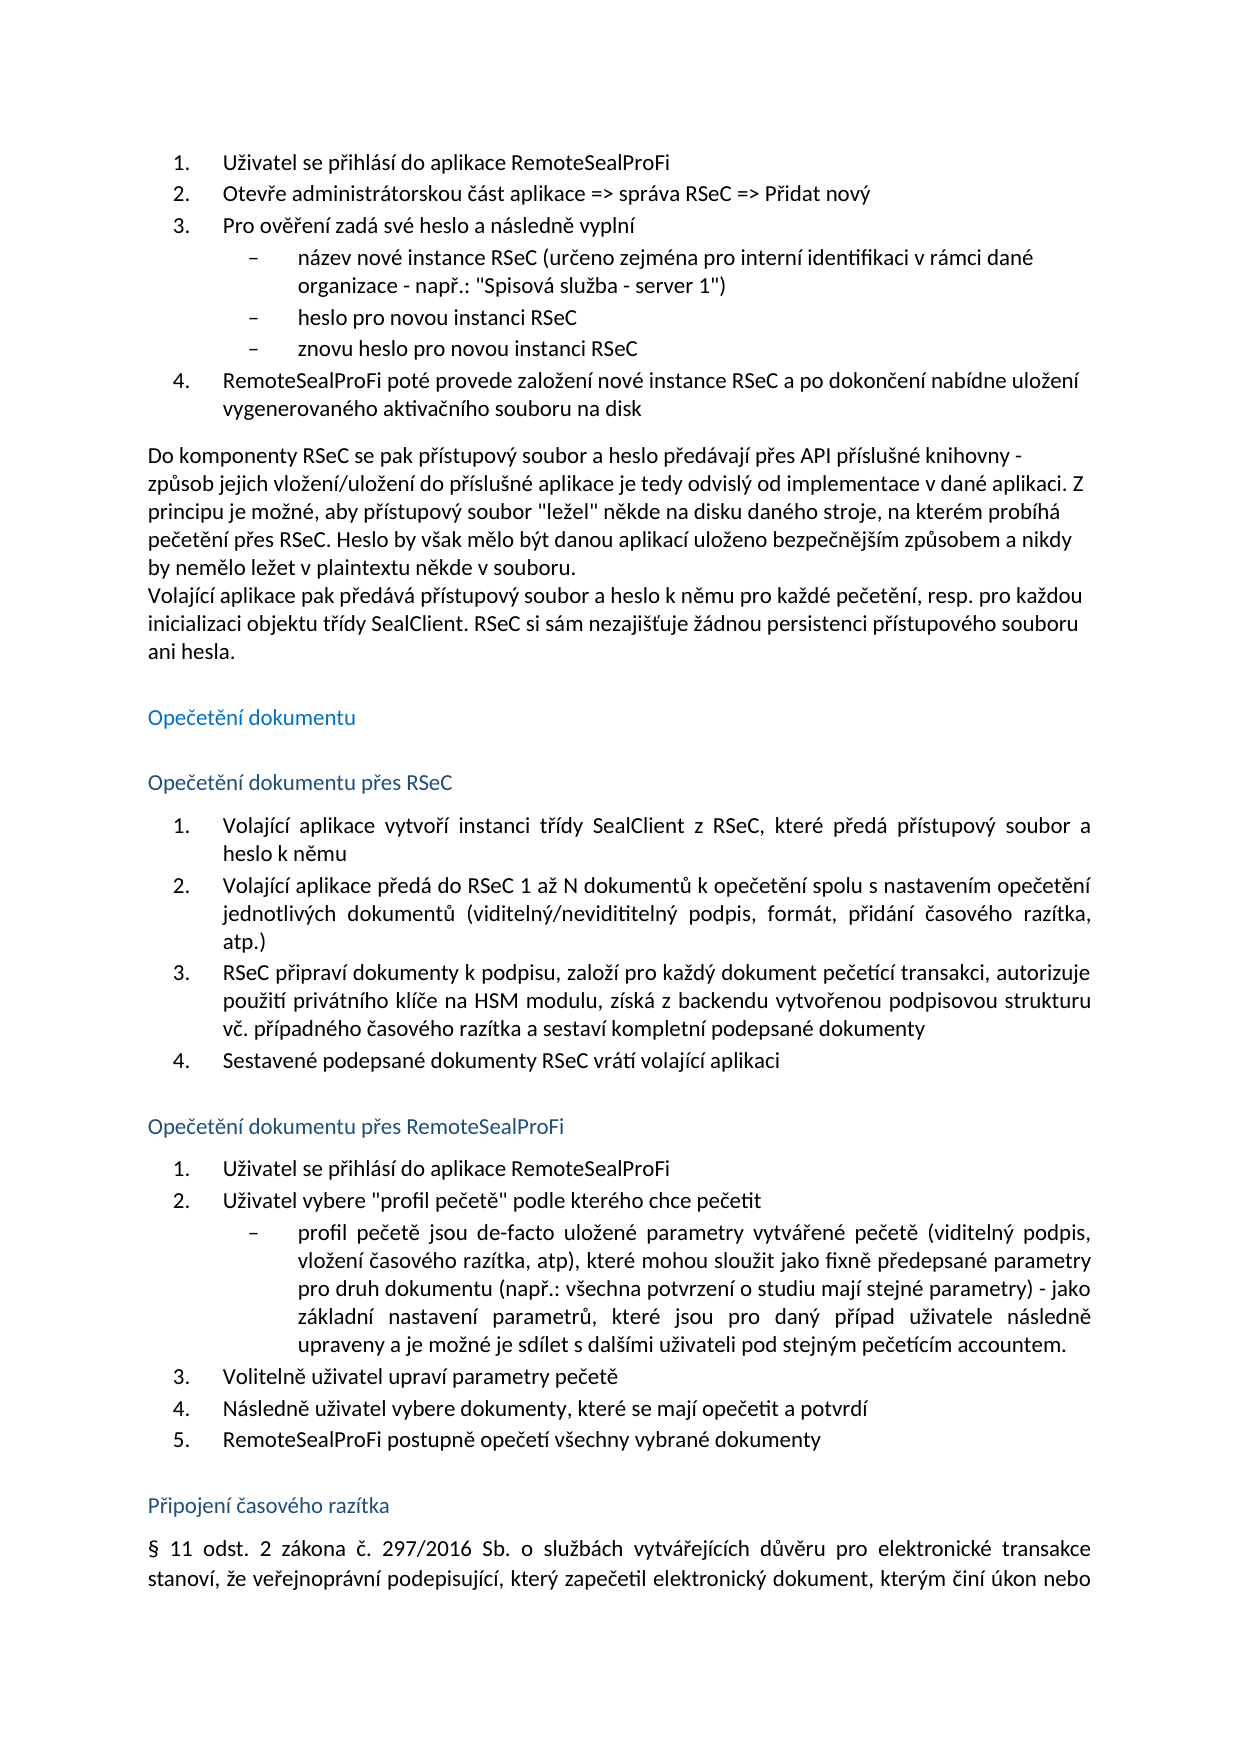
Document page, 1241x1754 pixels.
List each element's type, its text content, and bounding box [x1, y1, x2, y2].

text Do komponenty RSeC se pak přístupový soubor a heslo předávají přes API příslušné knihovny - způsob jejich vložení/uložení do příslušné aplikace je tedy odvislý od implementace v dané aplikaci. Z principu je možné, aby přístupový soubor "ležel" někde na disku daného stroje, na kterém probíhá pečetění přes RSeC. Heslo by však mělo být danou aplikací uloženo bezpečnějším způsobem a nikdy by nemělo ležet v plaintextu někde v souboru. Volající aplikace pak předává přístupový soubor a heslo k němu pro každé pečetění, resp. pro každou inicializaci objektu třídy SealClient. RSeC si sám nezajišťuje žádnou persistenci přístupového souboru ani hesla. [148, 441, 1093, 665]
list Uživatel se přihlásí do aplikace RemoteSealProFi [173, 148, 1093, 176]
list Sestavené podepsané dokumenty RSeC vrátí volající aplikaci [173, 1046, 1093, 1074]
list heslo pro novou instanci RSeC [248, 303, 1093, 331]
list znovu heslo pro novou instanci RSeC [248, 334, 1093, 362]
list RemoteSealProFi poté provede založení nové instance RSeC a po dokončení nabídne uložení vygenerovaného aktivačního souboru na disk [173, 366, 1093, 422]
list Následně uživatel vybere dokumenty, které se mají opečetit a potvrdí [173, 1394, 1093, 1422]
list Volitelně uživatel upraví parametry pečetě [173, 1362, 1093, 1390]
list Uživatel vybere "profil pečetě" podle kterého chce pečetit [173, 1186, 1093, 1214]
list RSeC připraví dokumenty k podpisu, založí pro každý dokument pečetící transakci, autorizuje použití privátního klíče na HSM modulu, získá z backendu vytvořenou podpisovou strukturu vč. případného časového razítka a sestaví kompletní podepsané dokumenty [173, 958, 1093, 1043]
list Pro ověření zadá své heslo a následně vyplní [173, 211, 1093, 239]
list Volající aplikace předá do RSeC 1 až N dokumentů k opečetění spolu s nastavením opečetění jednotlivých dokumentů (viditelný/nevidititelný podpis, formát, přidání časového razítka, atp.) [173, 871, 1093, 955]
subtitle Opečetění dokumentu přes RemoteSealProFi [148, 1112, 1093, 1140]
list RemoteSealProFi postupně opečetí všechny vybrané dokumenty [173, 1426, 1093, 1453]
subtitle Opečetění dokumentu přes RSeC [148, 768, 1093, 796]
list Uživatel se přihlásí do aplikace RemoteSealProFi [173, 1154, 1093, 1183]
list profil pečetě jsou de-facto uložené parametry vytvářené pečetě (viditelný podpis, vložení časového razítka, atp), které mohou sloužit jako fixně předepsané parametry pro druh dokumentu (např.: všechna potvrzení o studiu mají stejné parametry) - jako základní nastavení parametrů, které jsou pro daný případ uživatele následně upraveny a je možné je sdílet s dalšími uživateli pod stejným pečetícím accountem. [248, 1218, 1093, 1358]
list Volající aplikace vytvoří instanci třídy SealClient z RSeC, které předá přístupový soubor a heslo k němu [173, 811, 1093, 867]
list Otevře administrátorskou část aplikace => správa RSeC => Přidat nový [173, 179, 1093, 207]
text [148, 1534, 1093, 1592]
list název nové instance RSeC (určeno zejména pro interní identifikaci v rámci dané organizace - např.: "Spisová služba - server 1") [248, 243, 1093, 299]
subtitle Připojení časového razítka [148, 1491, 1093, 1519]
subtitle Opečetění dokumentu [148, 703, 1093, 731]
